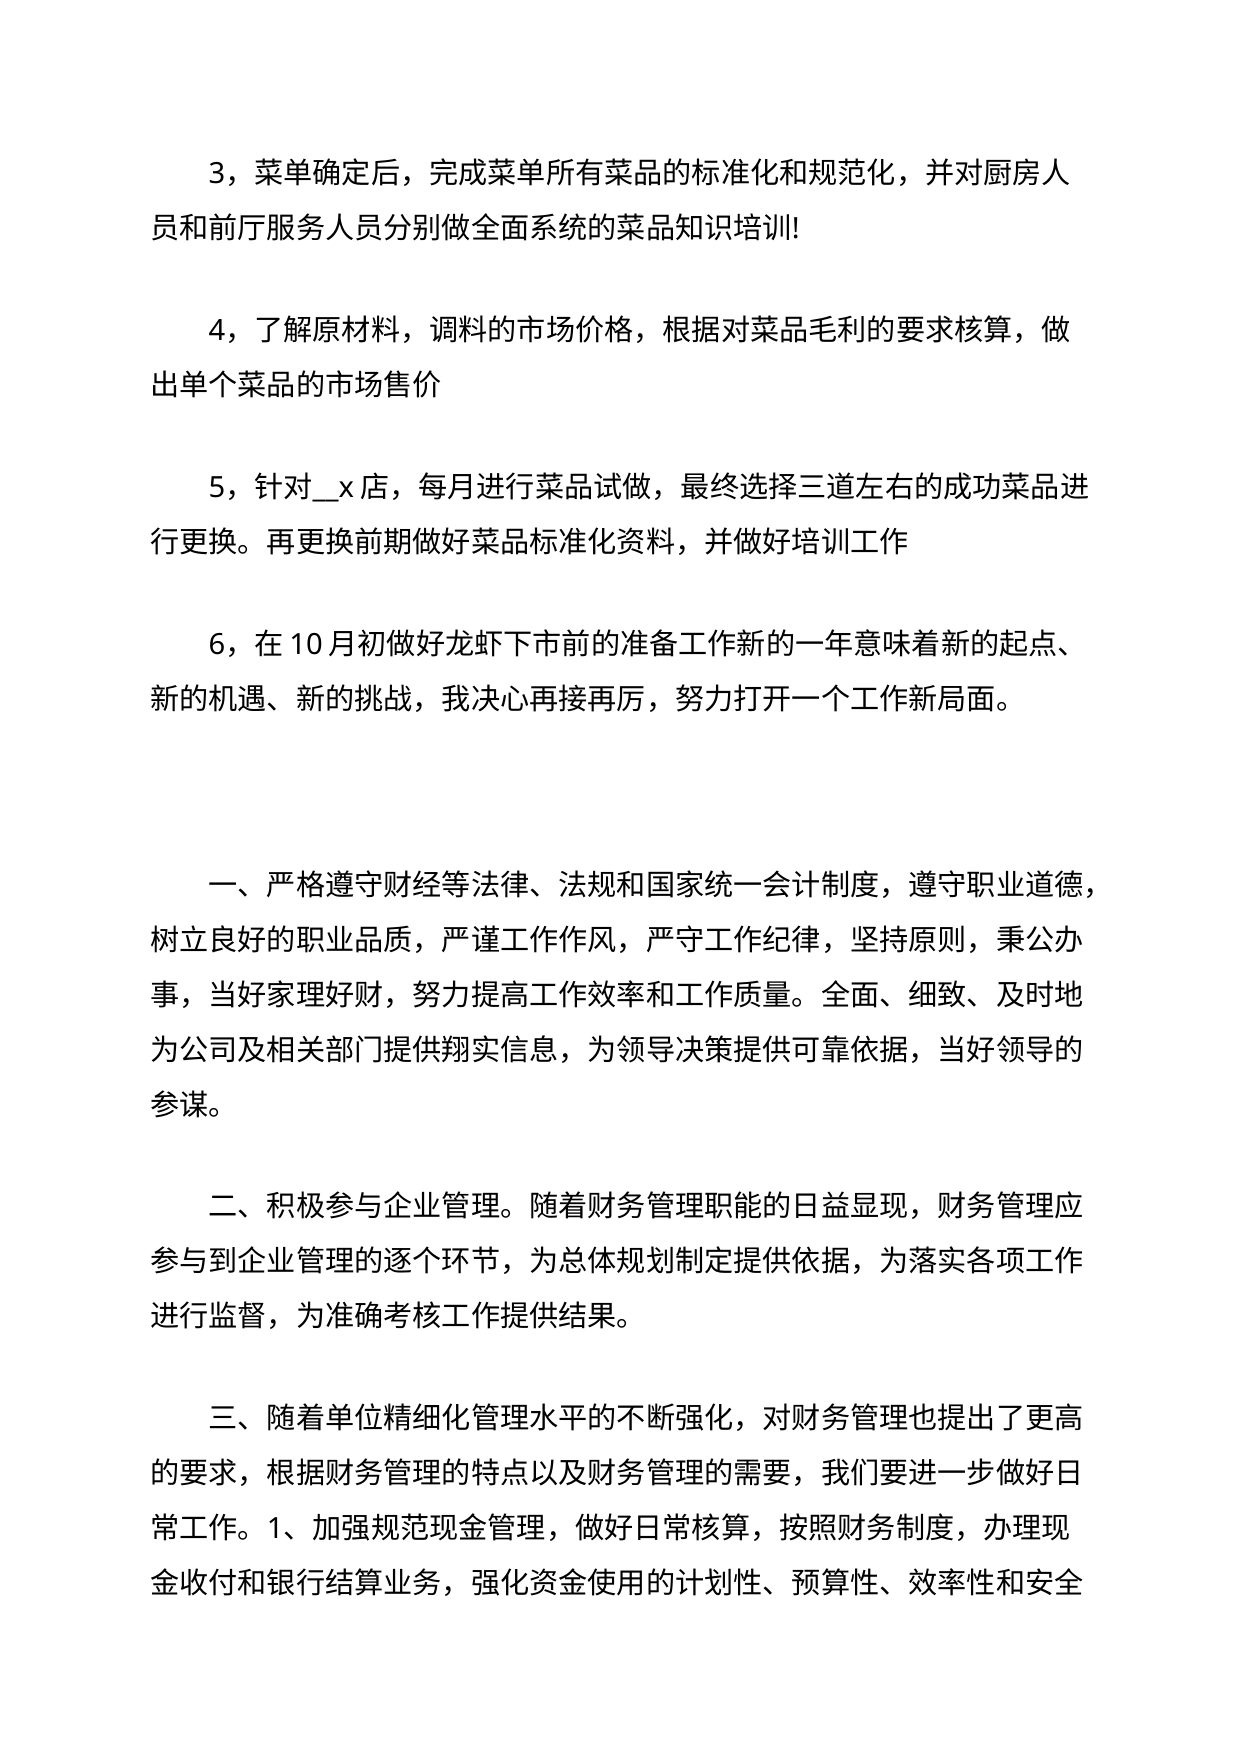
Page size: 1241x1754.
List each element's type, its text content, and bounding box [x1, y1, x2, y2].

text 二、积极参与企业管理。随着财务管理职能的日益显现，财务管理应参与到企业管理的逐个环节，为总体规划制定提供依据，为落实各项工作进行监督，为准确考核工作提供结果。 [150, 1183, 1090, 1335]
text 5，针对__x店，每月进行菜品试做，最终选择三道左右的成功菜品进行更换。再更换前期做好菜品标准化资料，并做好培训工作 [150, 464, 1090, 561]
text 6，在10月初做好龙虾下市前的准备工作新的一年意味着新的起点、新的机遇、新的挑战，我决心再接再厉，努力打开一个工作新局面。 [150, 621, 1090, 718]
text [150, 1394, 1090, 1601]
text 一、严格遵守财经等法律、法规和国家统一会计制度，遵守职业道德，树立良好的职业品质，严谨工作作风，严守工作纪律，坚持原则，秉公办事，当好家理好财，努力提高工作效率和工作质量。全面、细致、及时地为公司及相关部门提供翔实信息，为领导决策提供可靠依据，当好领导的参谋。 [150, 861, 1090, 1123]
text 3，菜单确定后，完成菜单所有菜品的标准化和规范化，并对厨房人员和前厅服务人员分别做全面系统的菜品知识培训! [150, 150, 1090, 247]
text 4，了解原材料，调料的市场价格，根据对菜品毛利的要求核算，做出单个菜品的市场售价 [150, 307, 1090, 404]
